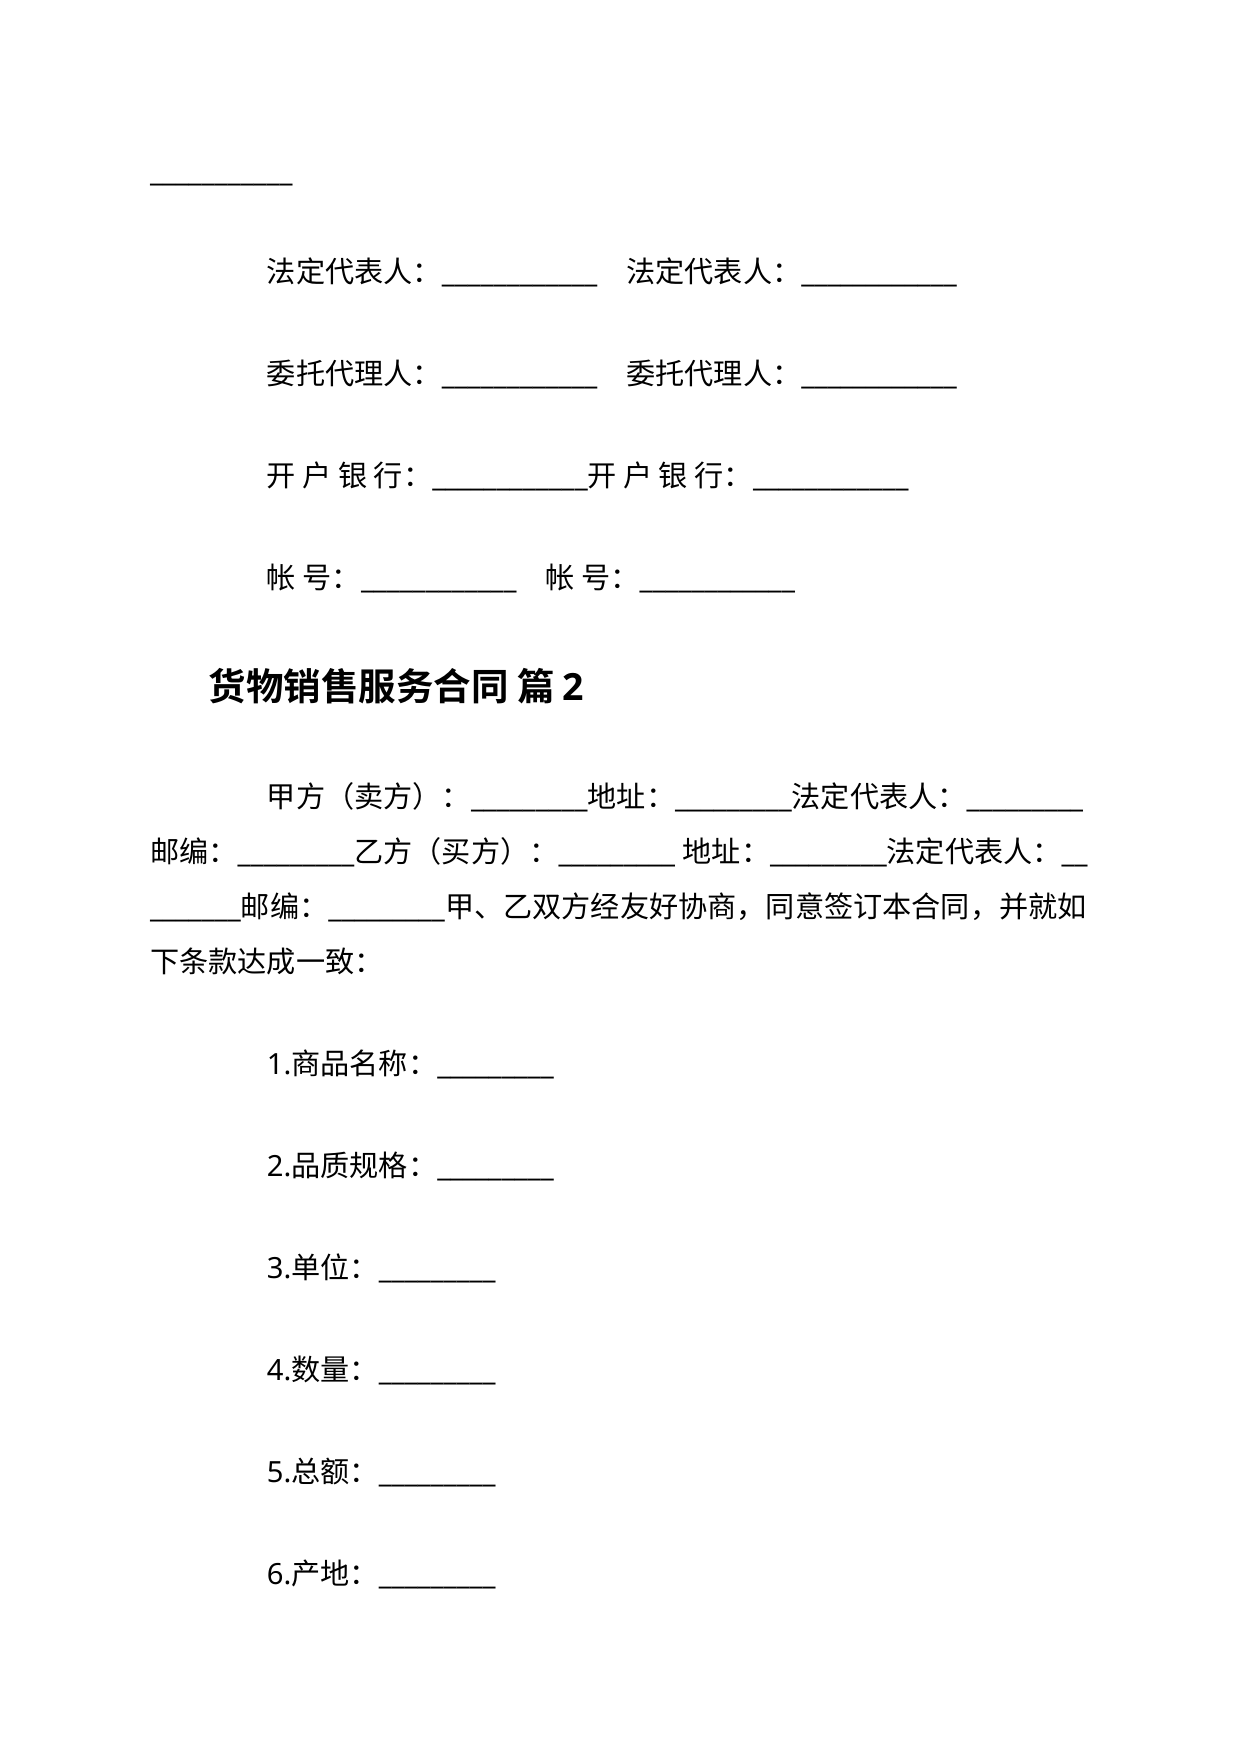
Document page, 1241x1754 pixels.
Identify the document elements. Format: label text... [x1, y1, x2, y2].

text 5.总额：_________ [150, 1449, 1090, 1491]
text 委托代理人：____________ 委托代理人：____________ [150, 350, 1090, 393]
text 6.产地：_________ [150, 1551, 1090, 1593]
text 帐 号：____________ 帐 号：____________ [150, 554, 1090, 597]
text 甲方（卖方）：_________地址：_________法定代表人：_________邮编：_________乙方（买方）：_________ 地址：_________法定代表人：_________邮编：_________甲、乙双方经友好协商，同意签订本合同，并就如下条款达成一致： [150, 774, 1090, 981]
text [150, 150, 1090, 190]
text 货物销售服务合同 篇2 [150, 656, 1090, 711]
text 4.数量：_________ [150, 1347, 1090, 1389]
text 法定代表人：____________ 法定代表人：____________ [150, 248, 1090, 291]
text 3.单位：_________ [150, 1245, 1090, 1287]
text 2.品质规格：_________ [150, 1143, 1090, 1185]
text 开 户 银 行：____________开 户 银 行：____________ [150, 452, 1090, 495]
text 1.商品名称：_________ [150, 1041, 1090, 1083]
